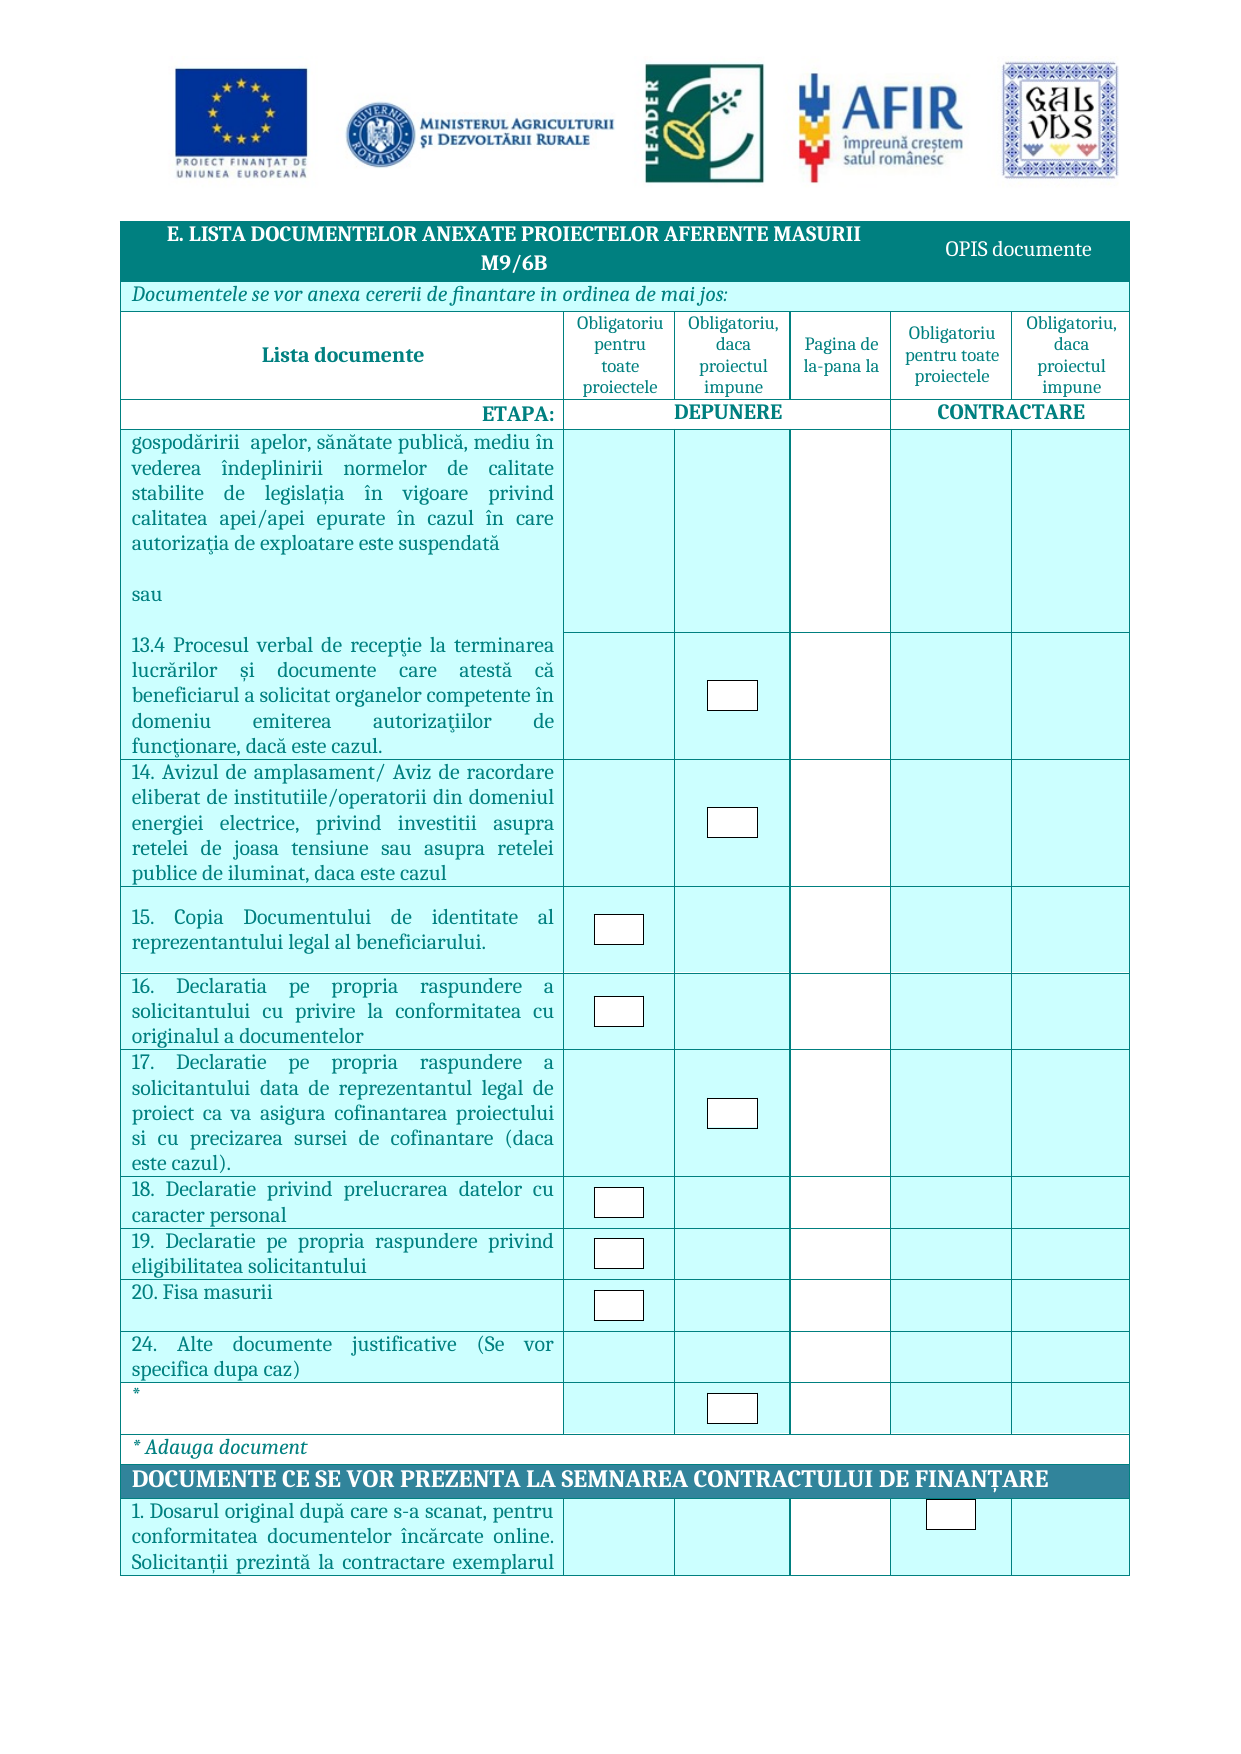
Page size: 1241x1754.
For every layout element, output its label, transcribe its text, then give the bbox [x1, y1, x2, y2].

table_cell [564, 760, 674, 886]
table_cell DOCUMENTE CE SE VOR PREZENTA LA SEMNAREA CONTRACTULUI DE FINANȚARE [121, 1465, 1129, 1498]
table_cell [791, 760, 890, 886]
table_cell 14. Avizul de amplasament/ Aviz de racordare eliberat de institutiile/operatorii din domeniul energiei electrice, privind investitii asupra retelei de joasa tensiune sau asupra retelei publice de iluminat, daca este cazul [121, 760, 563, 886]
table_cell [564, 1177, 674, 1228]
table_header OPIS documente [906, 222, 1129, 281]
table_header E. LISTA DOCUMENTELOR ANEXATE PROIECTELOR AFERENTE MASURII M9/6B [121, 222, 905, 281]
table_cell [564, 1332, 674, 1382]
table_cell [791, 430, 890, 632]
table_cell [675, 430, 789, 632]
table_cell [1012, 1177, 1129, 1228]
table_cell [675, 760, 789, 886]
table_cell 18. Declaratie privind prelucrarea datelor cu caracter personal [121, 1177, 563, 1228]
table_cell 24. Alte documente justificative (Se vor specifica dupa caz) [121, 1332, 563, 1382]
table_cell [1012, 633, 1129, 759]
table_cell [675, 1332, 789, 1382]
table_cell [891, 1177, 1011, 1228]
table_cell [791, 1332, 890, 1382]
table_cell [791, 1280, 890, 1331]
table_cell DEPUNERE [564, 400, 890, 429]
table_cell [1012, 1050, 1129, 1176]
table_cell Lista documente [121, 312, 563, 398]
table_cell [791, 633, 890, 759]
table_cell Documentele se vor anexa cererii de finantare in ordinea de mai jos: [121, 282, 1129, 311]
table_cell [891, 1050, 1011, 1176]
table_cell Obligatoriu pentru toate proiectele [564, 312, 674, 398]
table_cell [891, 1229, 1011, 1279]
table_cell [675, 974, 789, 1049]
table_cell [791, 1499, 890, 1575]
table_cell 19. Declaratie pe propria raspundere privind eligibilitatea solicitantului [121, 1229, 563, 1279]
table_cell [891, 887, 1011, 972]
table_cell [675, 1177, 789, 1228]
table_cell Obligatoriu, daca proiectul impune [1012, 312, 1129, 398]
table_cell [891, 1499, 1011, 1575]
table_cell [1012, 1499, 1129, 1575]
picture [150, 56, 1137, 193]
table_cell * [121, 1383, 563, 1433]
table_cell [791, 887, 890, 972]
table_cell [791, 1383, 890, 1433]
table_cell [891, 1383, 1011, 1433]
table_cell * Adauga document [121, 1435, 1129, 1464]
table_cell [564, 1280, 674, 1331]
table_cell [675, 887, 789, 972]
table_cell [791, 974, 890, 1049]
table_cell [1012, 1280, 1129, 1331]
table_cell [891, 633, 1011, 759]
table_cell [891, 760, 1011, 886]
table_cell [1012, 1229, 1129, 1279]
table_cell [791, 1229, 890, 1279]
table_cell [791, 1050, 890, 1176]
table_cell Obligatoriu, daca proiectul impune [675, 312, 789, 398]
table_cell [675, 1050, 789, 1176]
table_cell [564, 974, 674, 1049]
table_cell [1012, 1332, 1129, 1382]
table_cell [564, 633, 674, 759]
table_cell [891, 1280, 1011, 1331]
table_cell [564, 430, 674, 632]
table_cell [1012, 974, 1129, 1049]
table_cell [675, 1383, 789, 1433]
table_cell [675, 1229, 789, 1279]
table_cell [891, 430, 1011, 632]
table_cell [891, 974, 1011, 1049]
table_cell [675, 1499, 789, 1575]
table_cell Obligatoriu pentru toate proiectele [891, 312, 1011, 398]
table_cell [564, 887, 674, 972]
table_cell [1012, 760, 1129, 886]
table_cell [564, 1499, 674, 1575]
table_cell [891, 1332, 1011, 1382]
table_cell [1012, 1383, 1129, 1433]
table_cell 16. Declaratia pe propria raspundere a solicitantului cu privire la conformitatea cu originalul a documentelor [121, 974, 563, 1049]
table_cell [564, 1229, 674, 1279]
table_cell [791, 1177, 890, 1228]
table_cell [1012, 887, 1129, 972]
table_cell 20. Fisa masurii [121, 1280, 563, 1331]
table_cell 13.4 Procesul verbal de recepţie la terminarea lucrărilor şi documente care atestă că beneficiarul a solicitat organelor competente în domeniu emiterea autorizaţiilor de funcţionare, dacă este cazul. [121, 632, 563, 759]
table_cell ETAPA: [121, 400, 563, 429]
table_cell Pagina de la-pana la [791, 312, 890, 398]
table_cell [675, 633, 789, 759]
table_cell [564, 1383, 674, 1433]
table_cell CONTRACTARE [891, 400, 1129, 429]
table_cell 17. Declaratie pe propria raspundere a solicitantului data de reprezentantul legal de proiect ca va asigura cofinantarea proiectului si cu precizarea sursei de cofinantare (daca este cazul). [121, 1050, 563, 1176]
table_cell [675, 1280, 789, 1331]
table_cell 15. Copia Documentului de identitate al reprezentantului legal al beneficiarului. [121, 887, 563, 972]
table_cell [564, 1050, 674, 1176]
table_cell [1012, 430, 1129, 632]
